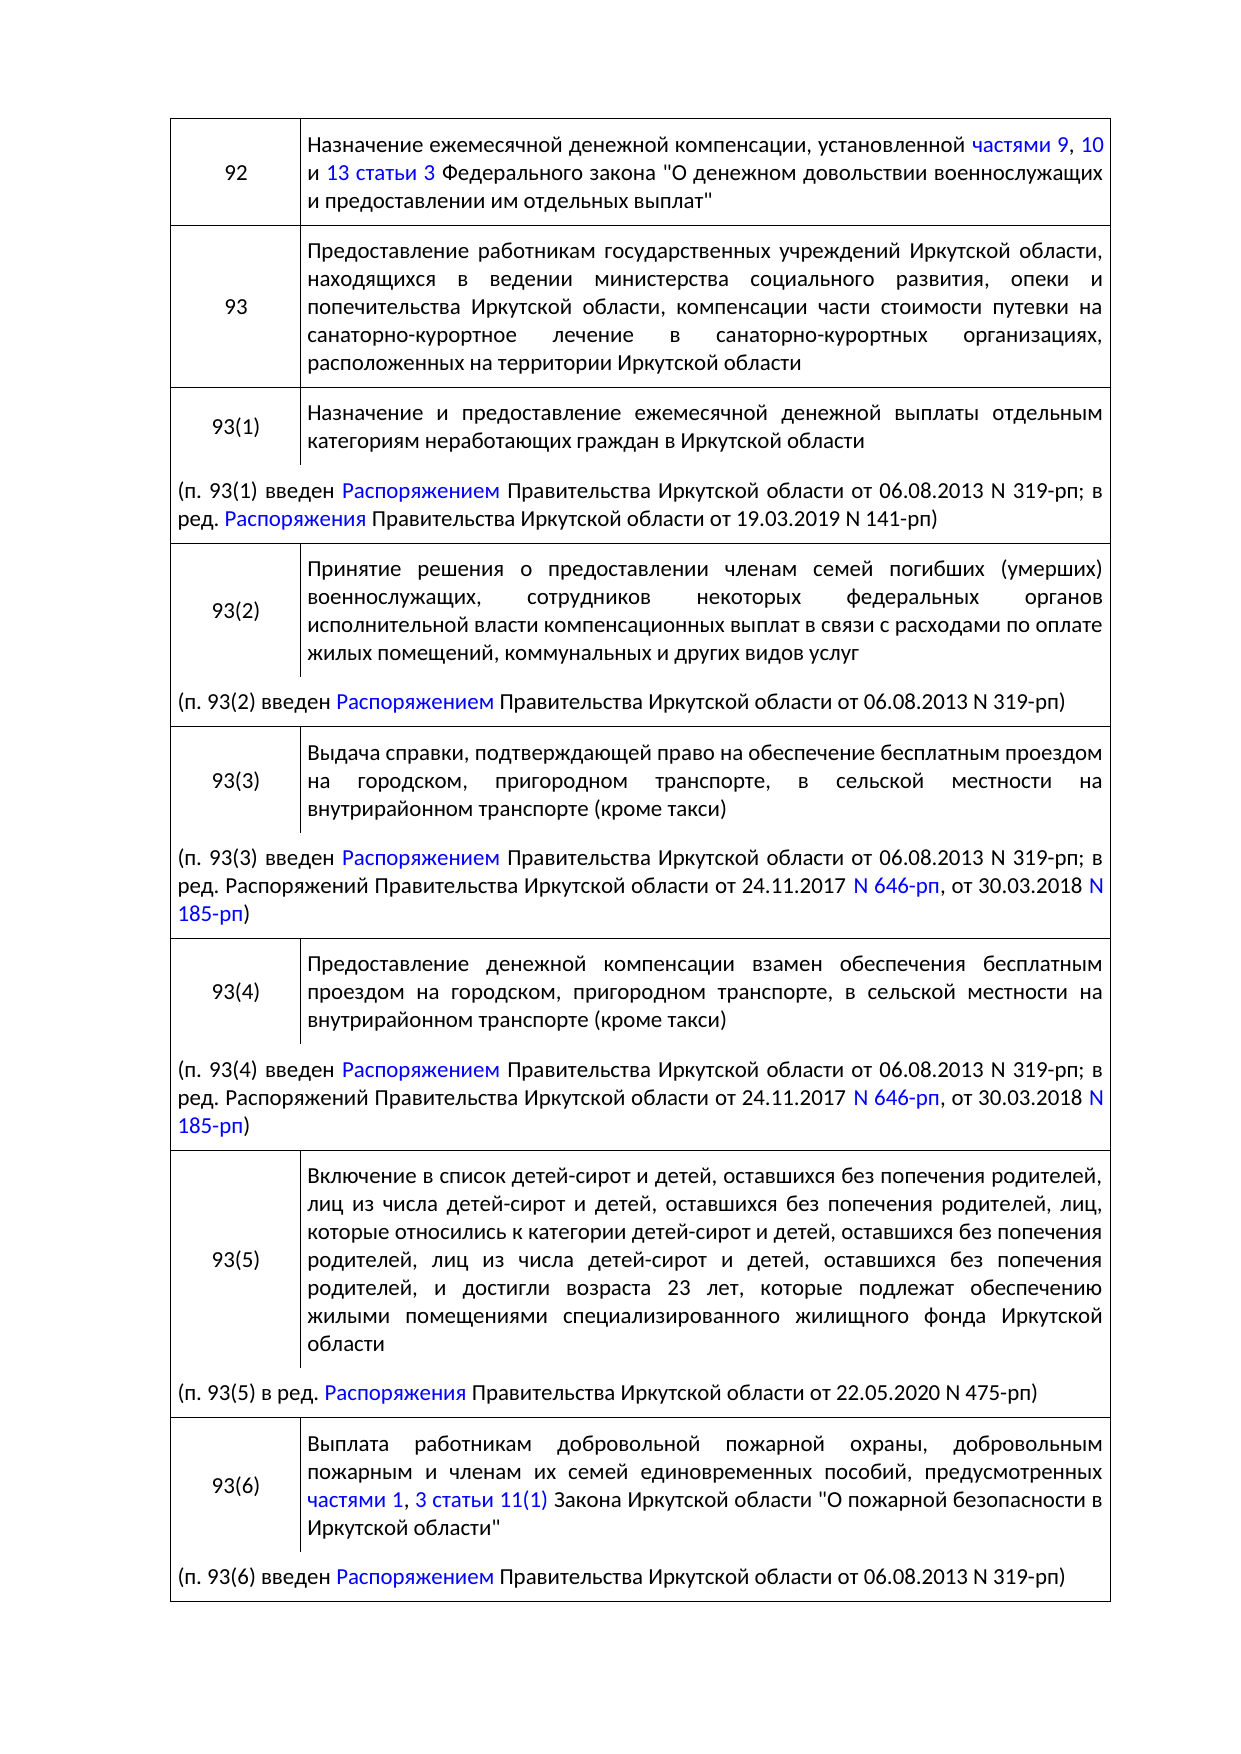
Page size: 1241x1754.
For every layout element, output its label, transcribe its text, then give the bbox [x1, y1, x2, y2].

table_cell Принятие решения о предоставлении членам семей погибших (умерших) военнослужащих, сотрудников некоторых федеральных органов исполнительной власти компенсационных выплат в связи с расходами по оплате жилых помещений, коммунальных и других видов услуг [301, 544, 1110, 677]
table_cell 93(5) [171, 1151, 300, 1368]
table_cell (п. 93(4) введен Распоряжением Правительства Иркутской области от 06.08.2013 N 319-рп; в ред. Распоряжений Правительства Иркутской области от 24.11.2017 N 646-рп, от 30.03.2018 N 185-рп) [171, 1044, 1110, 1149]
table_cell Предоставление денежной компенсации взамен обеспечения бесплатным проездом на городском, пригородном транспорте, в сельской местности на внутрирайонном транспорте (кроме такси) [301, 939, 1110, 1044]
table_cell (п. 93(2) введен Распоряжением Правительства Иркутской области от 06.08.2013 N 319-рп) [171, 677, 1110, 726]
table_cell 93(1) [171, 388, 300, 465]
table_cell 93 [171, 226, 300, 387]
table_cell (п. 93(3) введен Распоряжением Правительства Иркутской области от 06.08.2013 N 319-рп; в ред. Распоряжений Правительства Иркутской области от 24.11.2017 N 646-рп, от 30.03.2018 N 185-рп) [171, 833, 1110, 938]
table_cell 93(4) [171, 939, 300, 1044]
table_cell Выплата работникам добровольной пожарной охраны, добровольным пожарным и членам их семей единовременных пособий, предусмотренных частями 1, 3 статьи 11(1) Закона Иркутской области "О пожарной безопасности в Иркутской области" [301, 1418, 1110, 1552]
table_cell Выдача справки, подтверждающей право на обеспечение бесплатным проездом на городском, пригородном транспорте, в сельской местности на внутрирайонном транспорте (кроме такси) [301, 727, 1110, 832]
table_cell Включение в список детей-сирот и детей, оставшихся без попечения родителей, лиц из числа детей-сирот и детей, оставшихся без попечения родителей, лиц, которые относились к категории детей-сирот и детей, оставшихся без попечения родителей, лиц из числа детей-сирот и детей, оставшихся без попечения родителей, и достигли возраста 23 лет, которые подлежат обеспечению жилыми помещениями специализированного жилищного фонда Иркутской области [301, 1151, 1110, 1368]
table_cell 93(6) [171, 1418, 300, 1552]
table_cell (п. 93(5) в ред. Распоряжения Правительства Иркутской области от 22.05.2020 N 475-рп) [171, 1368, 1110, 1417]
table_cell Предоставление работникам государственных учреждений Иркутской области, находящихся в ведении министерства социального развития, опеки и попечительства Иркутской области, компенсации части стоимости путевки на санаторно-курортное лечение в санаторно-курортных организациях, расположенных на территории Иркутской области [301, 226, 1110, 387]
table_cell (п. 93(6) введен Распоряжением Правительства Иркутской области от 06.08.2013 N 319-рп) [171, 1552, 1110, 1601]
table_cell 93(3) [171, 727, 300, 832]
table_cell (п. 93(1) введен Распоряжением Правительства Иркутской области от 06.08.2013 N 319-рп; в ред. Распоряжения Правительства Иркутской области от 19.03.2019 N 141-рп) [171, 465, 1110, 542]
table_cell 92 [171, 119, 300, 224]
table_cell 93(2) [171, 544, 300, 677]
table_cell Назначение и предоставление ежемесячной денежной выплаты отдельным категориям неработающих граждан в Иркутской области [301, 388, 1110, 465]
table_cell Назначение ежемесячной денежной компенсации, установленной частями 9, 10 и 13 статьи 3 Федерального закона "О денежном довольствии военнослужащих и предоставлении им отдельных выплат" [301, 119, 1110, 224]
